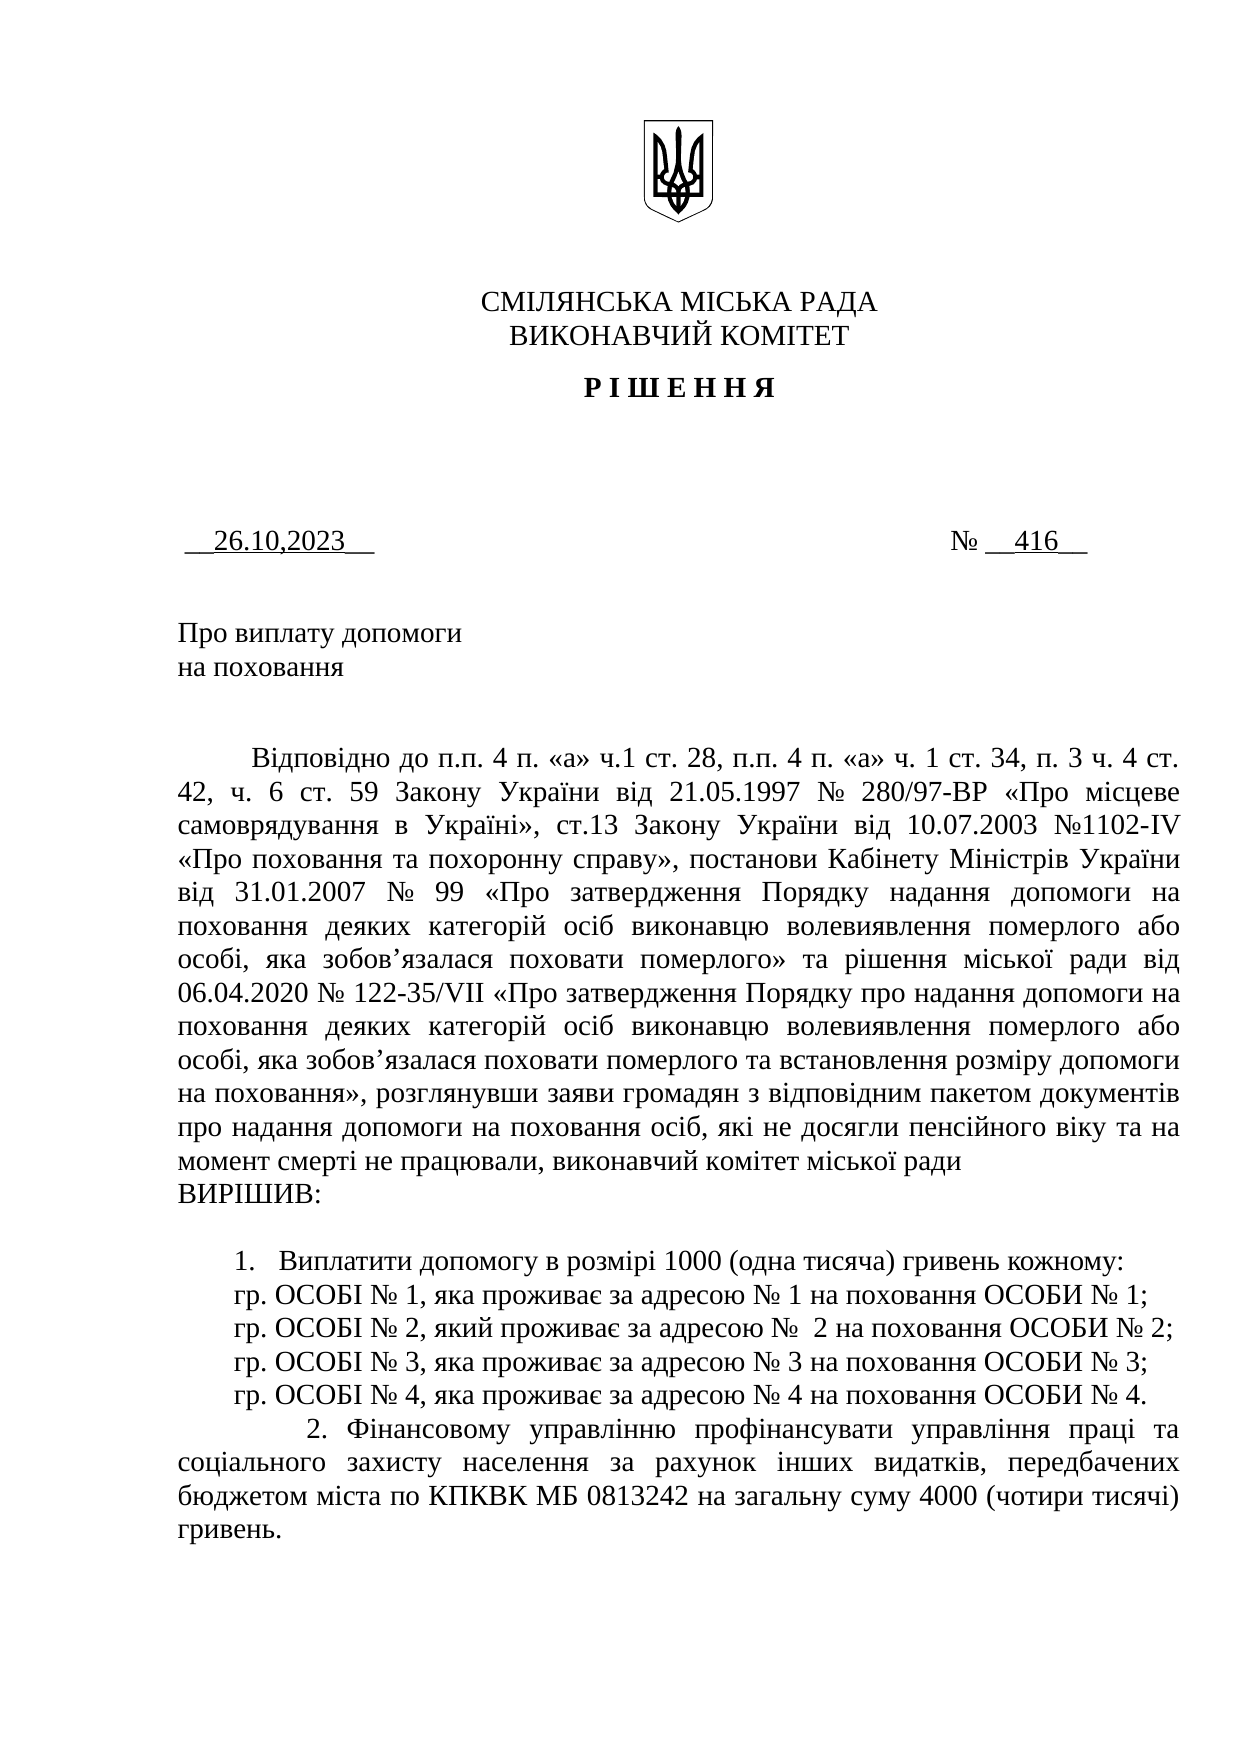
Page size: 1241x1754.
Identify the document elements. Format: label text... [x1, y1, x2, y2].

text Відповідно до п.п. 4 п. «а» ч.1 ст. 28, п.п. 4 п. «а» ч. 1 ст. 34, п. 3 ч. 4 ст. 42, ч. 6 ст. 59 Закону України від 21.05.1997 № 280/97-ВР «Про місцеве самоврядування в Україні», ст.13 Закону України від 10.07.2003 №1102-IV «Про поховання та похоронну справу», постанови Кабінету Міністрів України від 31.01.2007 № 99 «Про затвердження Порядку надання допомоги на поховання деяких категорій осіб виконавцю волевиявлення померлого або особі, яка зобов’язалася поховати померлого» та рішення міської ради від 06.04.2020 № 122-35/VІІ «Про затвердження Порядку про надання допомоги на поховання деяких категорій осіб виконавцю волевиявлення померлого або особі, яка зобов’язалася поховати померлого та встановлення розміру допомоги на поховання», розглянувши заяви громадян з відповідним пакетом документів про надання допомоги на поховання осіб, які не досягли пенсійного віку та на момент смерті не працювали, виконавчий комітет міської ради [177, 1076, 1181, 1176]
text 2. Фінансовому управлінню профінансувати управління праці та соціального захисту населення за рахунок інших видатків, передбачених бюджетом міста по КПКВК МБ 0813242 на загальну суму 4000 (чотири тисячі) гривень. [177, 1411, 1181, 1545]
list Виплатити допомогу в розмірі 1000 (одна тисяча) гривень кожному: [233, 1243, 1162, 1277]
text __26.10,2023__ № __416__ [177, 523, 1182, 556]
title ВИКОНАВЧИЙ КОМІТЕТ [177, 318, 1181, 351]
text гр. ОСОБІ № 2, який проживає за адресою № 2 на поховання ОСОБИ № 2; [177, 1310, 1181, 1344]
text гр. ОСОБІ № 1, яка проживає за адресою № 1 на поховання ОСОБИ № 1; [177, 1277, 1181, 1310]
text Відповідно до п.п. 4 п. «а» ч.1 ст. 28, п.п. 4 п. «а» ч. 1 ст. 34, п. 3 ч. 4 ст. 42, ч. 6 ст. 59 Закону України від 21.05.1997 № 280/97-ВР «Про місцеве самоврядування в Україні», ст.13 Закону України від 10.07.2003 №1102-IV «Про поховання та похоронну справу», постанови Кабінету Міністрів України від 31.01.2007 № 99 «Про затвердження Порядку надання допомоги на поховання деяких категорій осіб виконавцю волевиявлення померлого або особі, яка зобов’язалася поховати померлого» та рішення міської ради від 06.04.2020 № 122-35/VІІ «Про затвердження Порядку про надання допомоги на поховання деяких категорій осіб виконавцю волевиявлення померлого або особі, яка зобов’язалася поховати померлого та встановлення розміру допомоги на поховання», розглянувши заяви громадян з відповідним пакетом документів про надання допомоги на поховання осіб, які не досягли пенсійного віку та на момент смерті не працювали, виконавчий комітет міської ради [177, 740, 1181, 1009]
text Про виплату допомоги [177, 616, 1162, 649]
title Р І Ш Е Н Н Я [177, 370, 1181, 404]
text гр. ОСОБІ № 3, яка проживає за адресою № 3 на поховання ОСОБИ № 3; [177, 1344, 1181, 1377]
title СМІЛЯНСЬКА МІСЬКА РАДА [177, 284, 1181, 318]
text гр. ОСОБІ № 4, яка проживає за адресою № 4 на поховання ОСОБИ № 4. [177, 1377, 1181, 1411]
text на поховання [177, 649, 1162, 683]
text ВИРІШИВ: [177, 1176, 1181, 1210]
